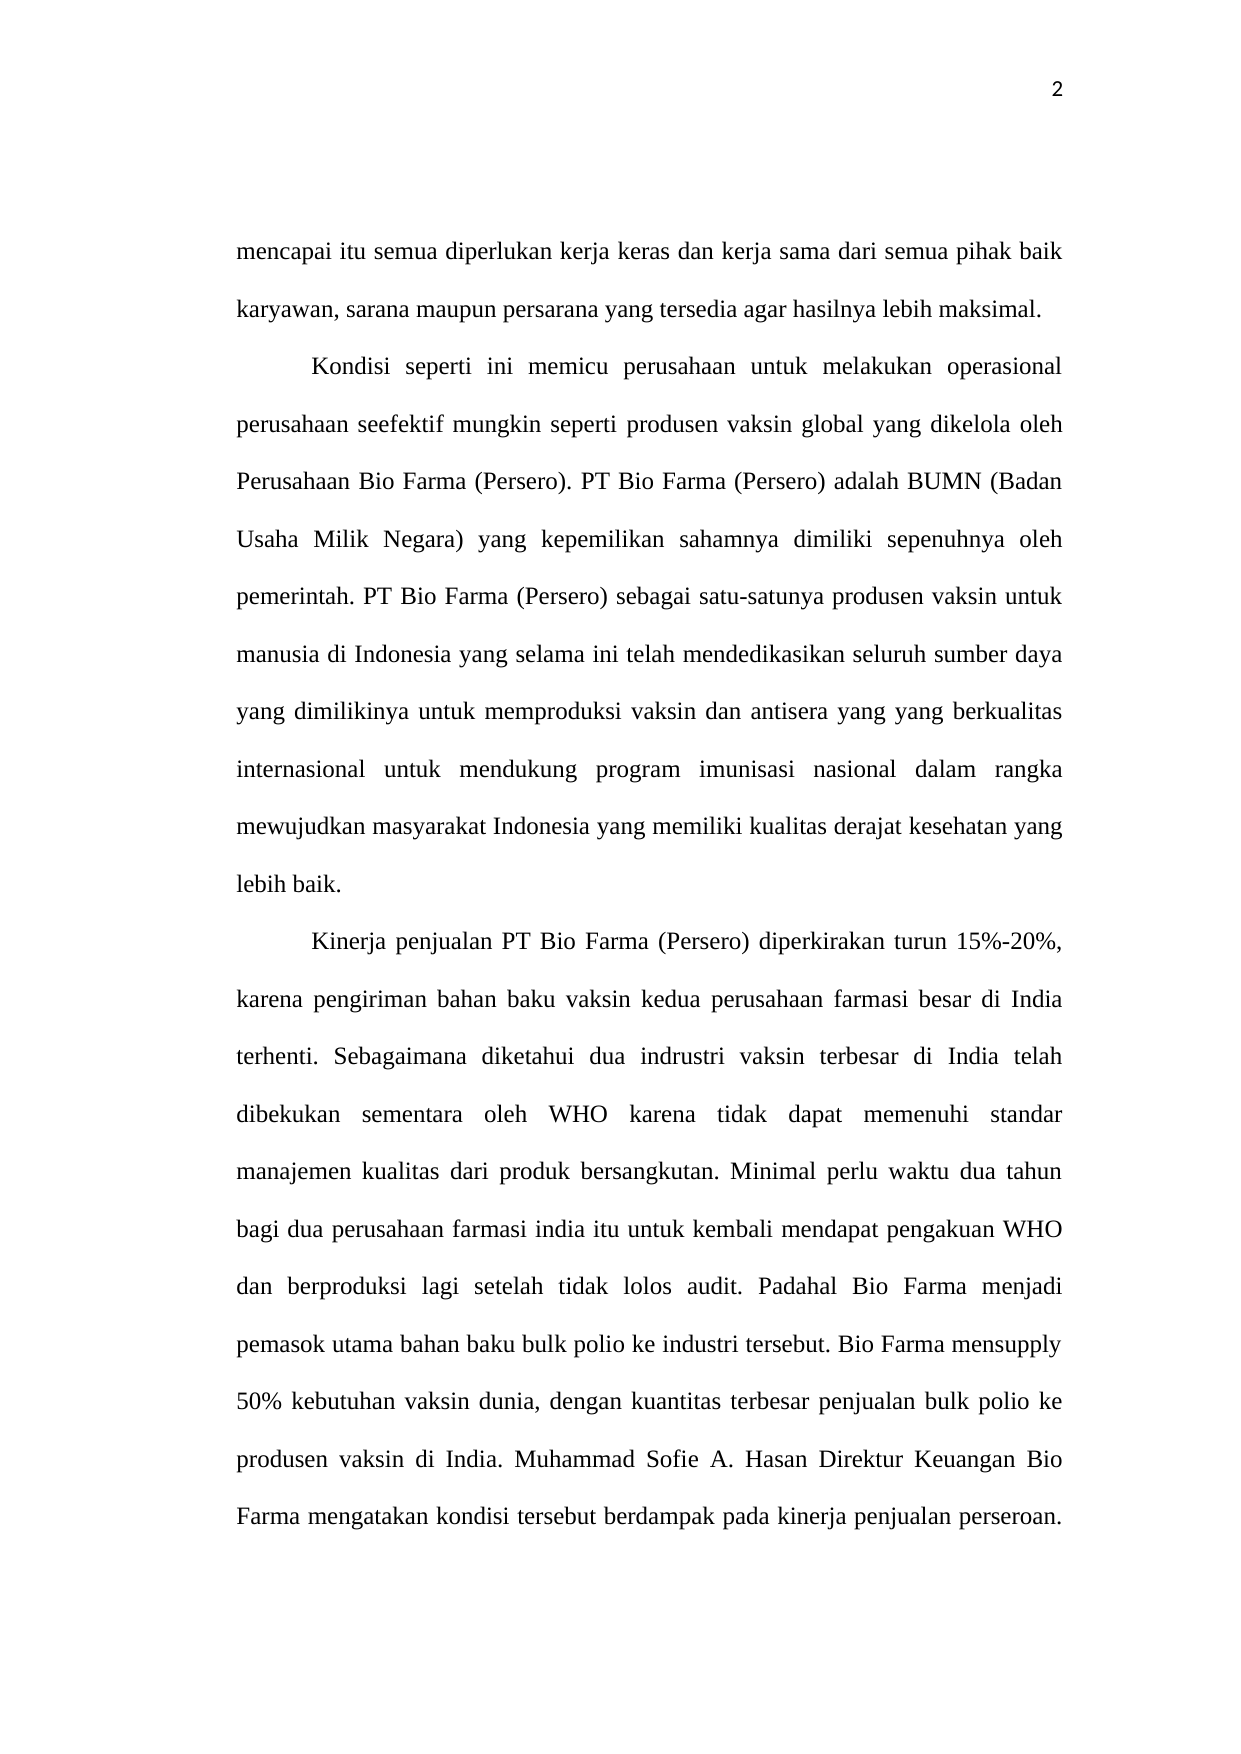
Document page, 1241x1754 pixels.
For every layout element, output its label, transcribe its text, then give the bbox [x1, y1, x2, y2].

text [236, 926, 1063, 1530]
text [236, 236, 1063, 322]
text Kondisi seperti ini memicu perusahaan untuk melakukan operasional perusahaan seefektif mungkin seperti produsen vaksin global yang dikelola oleh Perusahaan Bio Farma (Persero). PT Bio Farma (Persero) adalah BUMN (Badan Usaha Milik Negara) yang kepemilikan sahamnya dimiliki sepenuhnya oleh pemerintah. PT Bio Farma (Persero) sebagai satu-satunya produsen vaksin untuk manusia di Indonesia yang selama ini telah mendedikasikan seluruh sumber daya yang dimilikinya untuk memproduksi vaksin dan antisera yang yang berkualitas internasional untuk mendukung program imunisasi nasional dalam rangka mewujudkan masyarakat Indonesia yang memiliki kualitas derajat kesehatan yang lebih baik. [236, 351, 1063, 897]
